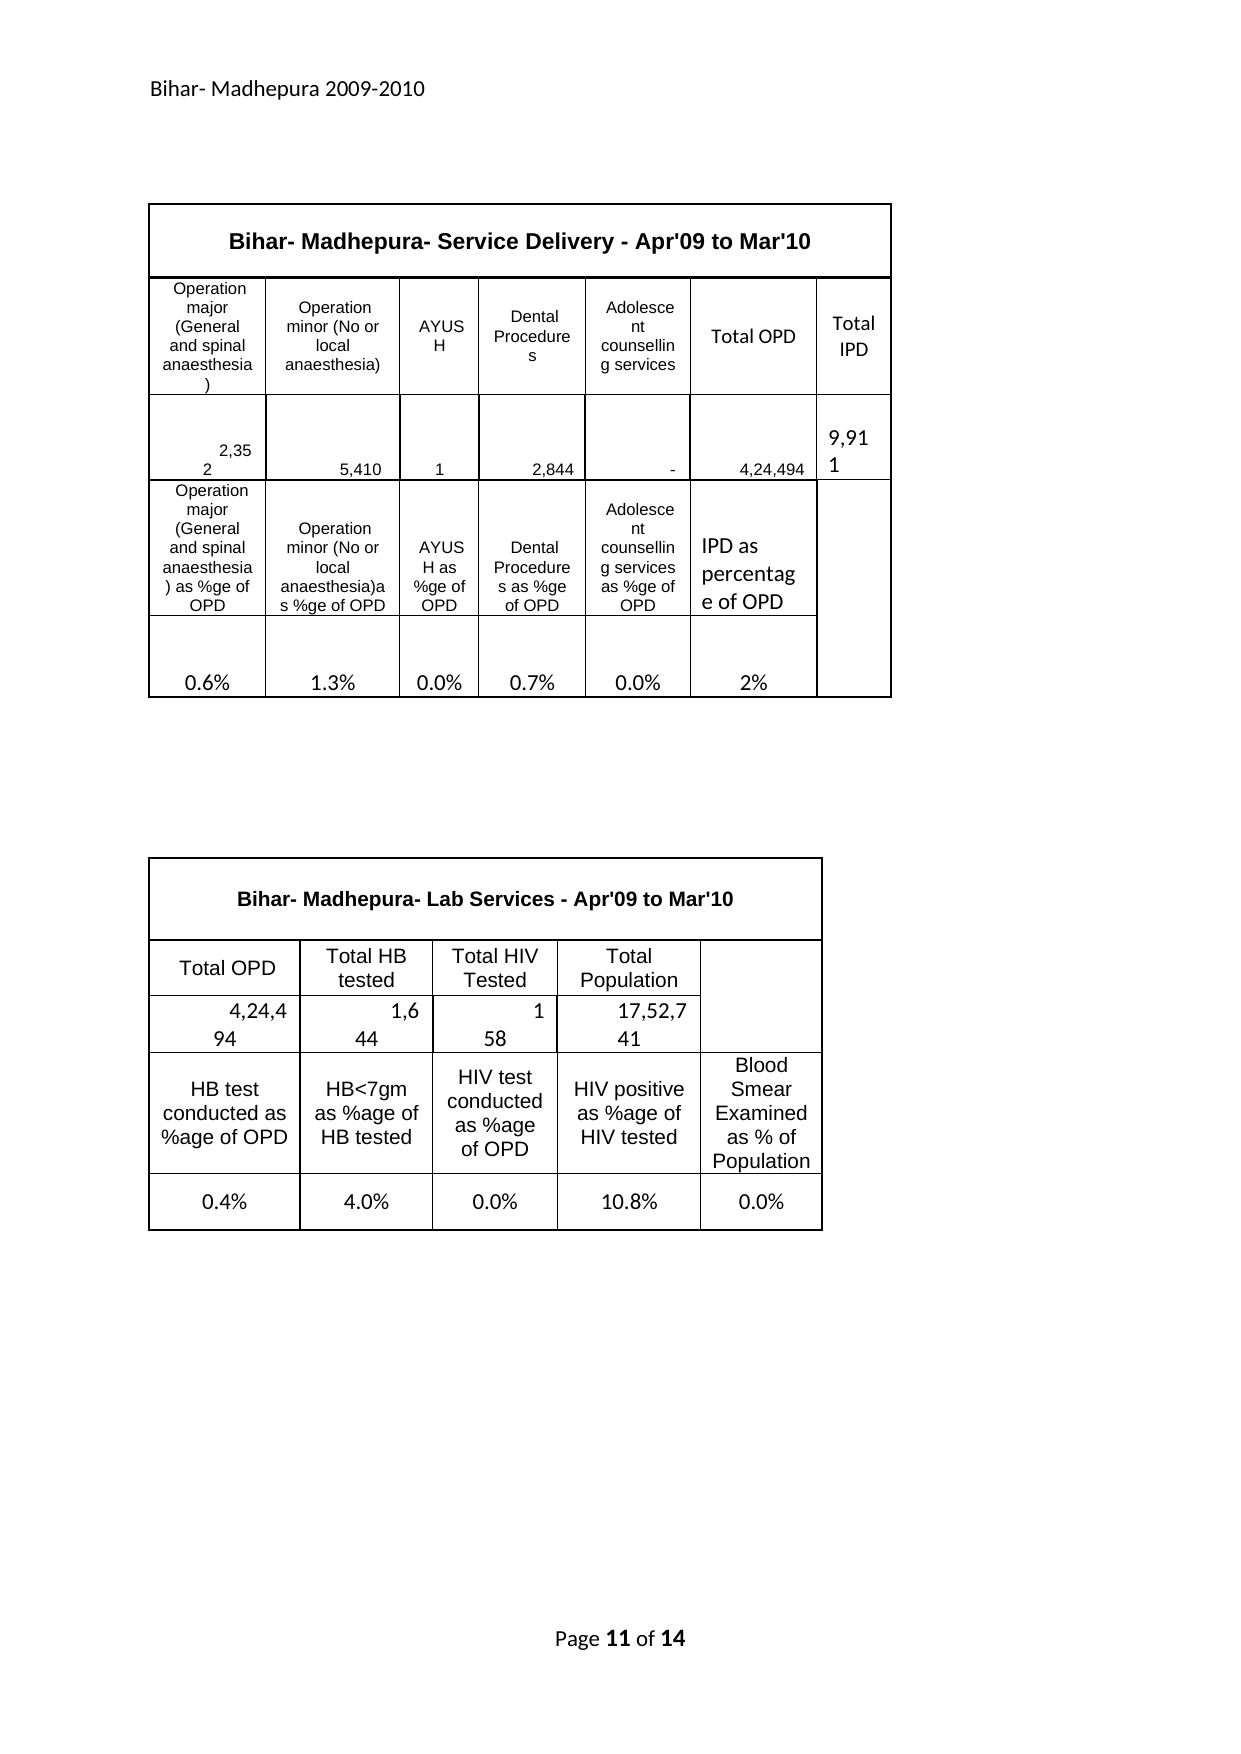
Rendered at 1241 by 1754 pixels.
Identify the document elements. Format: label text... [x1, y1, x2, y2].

table_cell 0.4% [150, 1174, 299, 1229]
table_cell 0.0% [701, 1174, 821, 1229]
table_cell 0.7% [479, 616, 585, 696]
table_cell 0.6% [150, 616, 265, 696]
table_cell 158 [434, 996, 556, 1052]
table_header Bihar- Madhepura- Lab Services - Apr'09 to Mar'10 [150, 859, 821, 938]
table_cell Operation minor (No or local anaesthesia) [266, 279, 399, 393]
table_cell Total HIV Tested [433, 941, 557, 995]
table_cell Adolescent counselling services as %ge of OPD [586, 481, 690, 615]
table_cell Operation major (General and spinal anaesthesia) [150, 279, 265, 393]
table_cell Total OPD [691, 279, 816, 393]
table_cell - [586, 395, 689, 479]
table_cell 4.0% [301, 1174, 432, 1229]
table_cell Blood Smear Examined as % of Population [701, 1053, 821, 1173]
table_cell [818, 480, 890, 615]
table_cell [818, 615, 890, 696]
table_cell 2% [691, 616, 816, 696]
table_cell [701, 941, 821, 1052]
table_cell HIV positive as %age of HIV tested [558, 1053, 700, 1173]
table_cell 0.0% [400, 616, 478, 696]
table_cell 1.3% [266, 616, 399, 696]
table_cell 5,410 [267, 395, 399, 479]
table_cell Adolescent counselling services [586, 279, 690, 393]
table_cell 17,52,741 [558, 996, 700, 1052]
table_cell IPD as percentage of OPD [691, 481, 816, 615]
table_cell 2,844 [480, 395, 584, 479]
table_cell 10.8% [558, 1174, 700, 1229]
table_cell 1 [401, 395, 478, 479]
table_cell HB<7gm as %age of HB tested [301, 1053, 432, 1173]
table_cell 0.0% [586, 616, 690, 696]
table_cell Total IPD [817, 279, 890, 393]
table_cell Dental Procedures [479, 279, 585, 393]
table_cell 4,24,494 [691, 395, 816, 479]
table_cell AYUSH [400, 279, 478, 393]
table_cell HIV test conducted as %age of OPD [433, 1053, 557, 1173]
table_cell Operation minor (No or local anaesthesia)as %ge of OPD [266, 481, 399, 615]
table_cell AYUSH as %ge of OPD [400, 481, 478, 615]
table_cell Dental Procedures as %ge of OPD [479, 481, 585, 615]
table_cell Total HB tested [301, 941, 432, 995]
table_cell 4,24,494 [150, 996, 299, 1052]
table_cell Total Population [558, 941, 700, 995]
table_cell 1,644 [301, 996, 432, 1052]
table_cell Total OPD [150, 941, 299, 995]
table_cell HB test conducted as %age of OPD [150, 1053, 299, 1173]
table_cell Operation major (General and spinal anaesthesia) as %ge of OPD [150, 481, 265, 615]
table_header Bihar- Madhepura- Service Delivery - Apr'09 to Mar'10 [150, 205, 890, 276]
table_cell 2,352 [150, 395, 265, 479]
table_cell 9,911 [817, 395, 890, 479]
table_cell 0.0% [433, 1174, 557, 1229]
